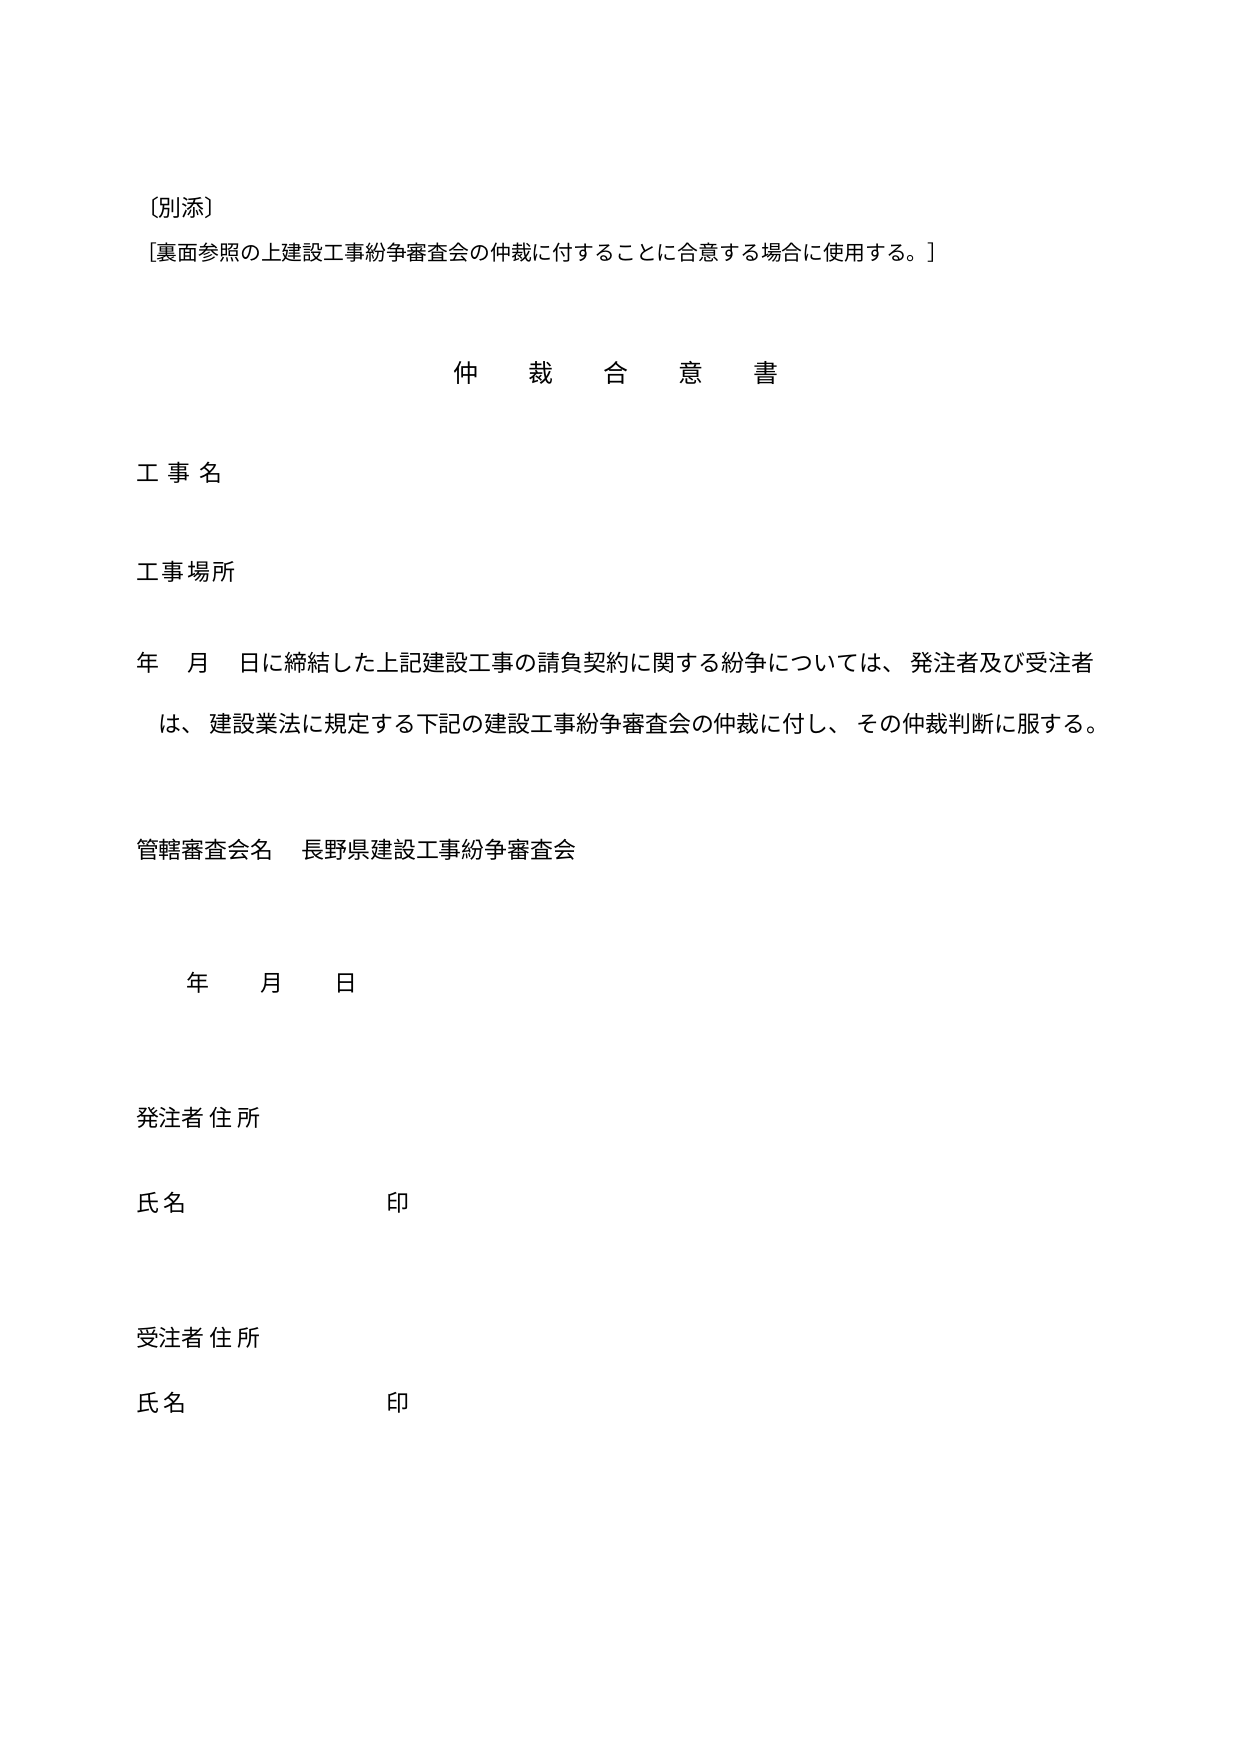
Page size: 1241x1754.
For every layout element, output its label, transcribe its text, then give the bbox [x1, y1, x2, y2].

text 氏 名 印 [136, 1171, 1096, 1232]
text 年 月 日に締結した上記建設工事の請負契約に関する紛争については、 発注者及び受注者は、 建設業法に規定する下記の建設工事紛争審査会の仲裁に付し、 その仲裁判断に服する。 [136, 631, 1096, 753]
text 氏 名 印 [136, 1372, 1096, 1432]
text 工 事 名 [136, 441, 1096, 502]
text 受注者 住 所 [136, 1306, 1096, 1367]
text 〔別添〕 [136, 176, 1096, 236]
text 発注者 住 所 [136, 1086, 1096, 1146]
text ［裏面参照の上建設工事紛争審査会の仲裁に付することに合意する場合に使用する。］ [136, 236, 1096, 267]
text 仲 裁 合 意 書 [136, 341, 1096, 402]
text 年 月 日 [136, 952, 1096, 1012]
text 管轄審査会名 長野県建設工事紛争審査会 [136, 818, 1096, 878]
text 工事場所 [136, 541, 1096, 601]
